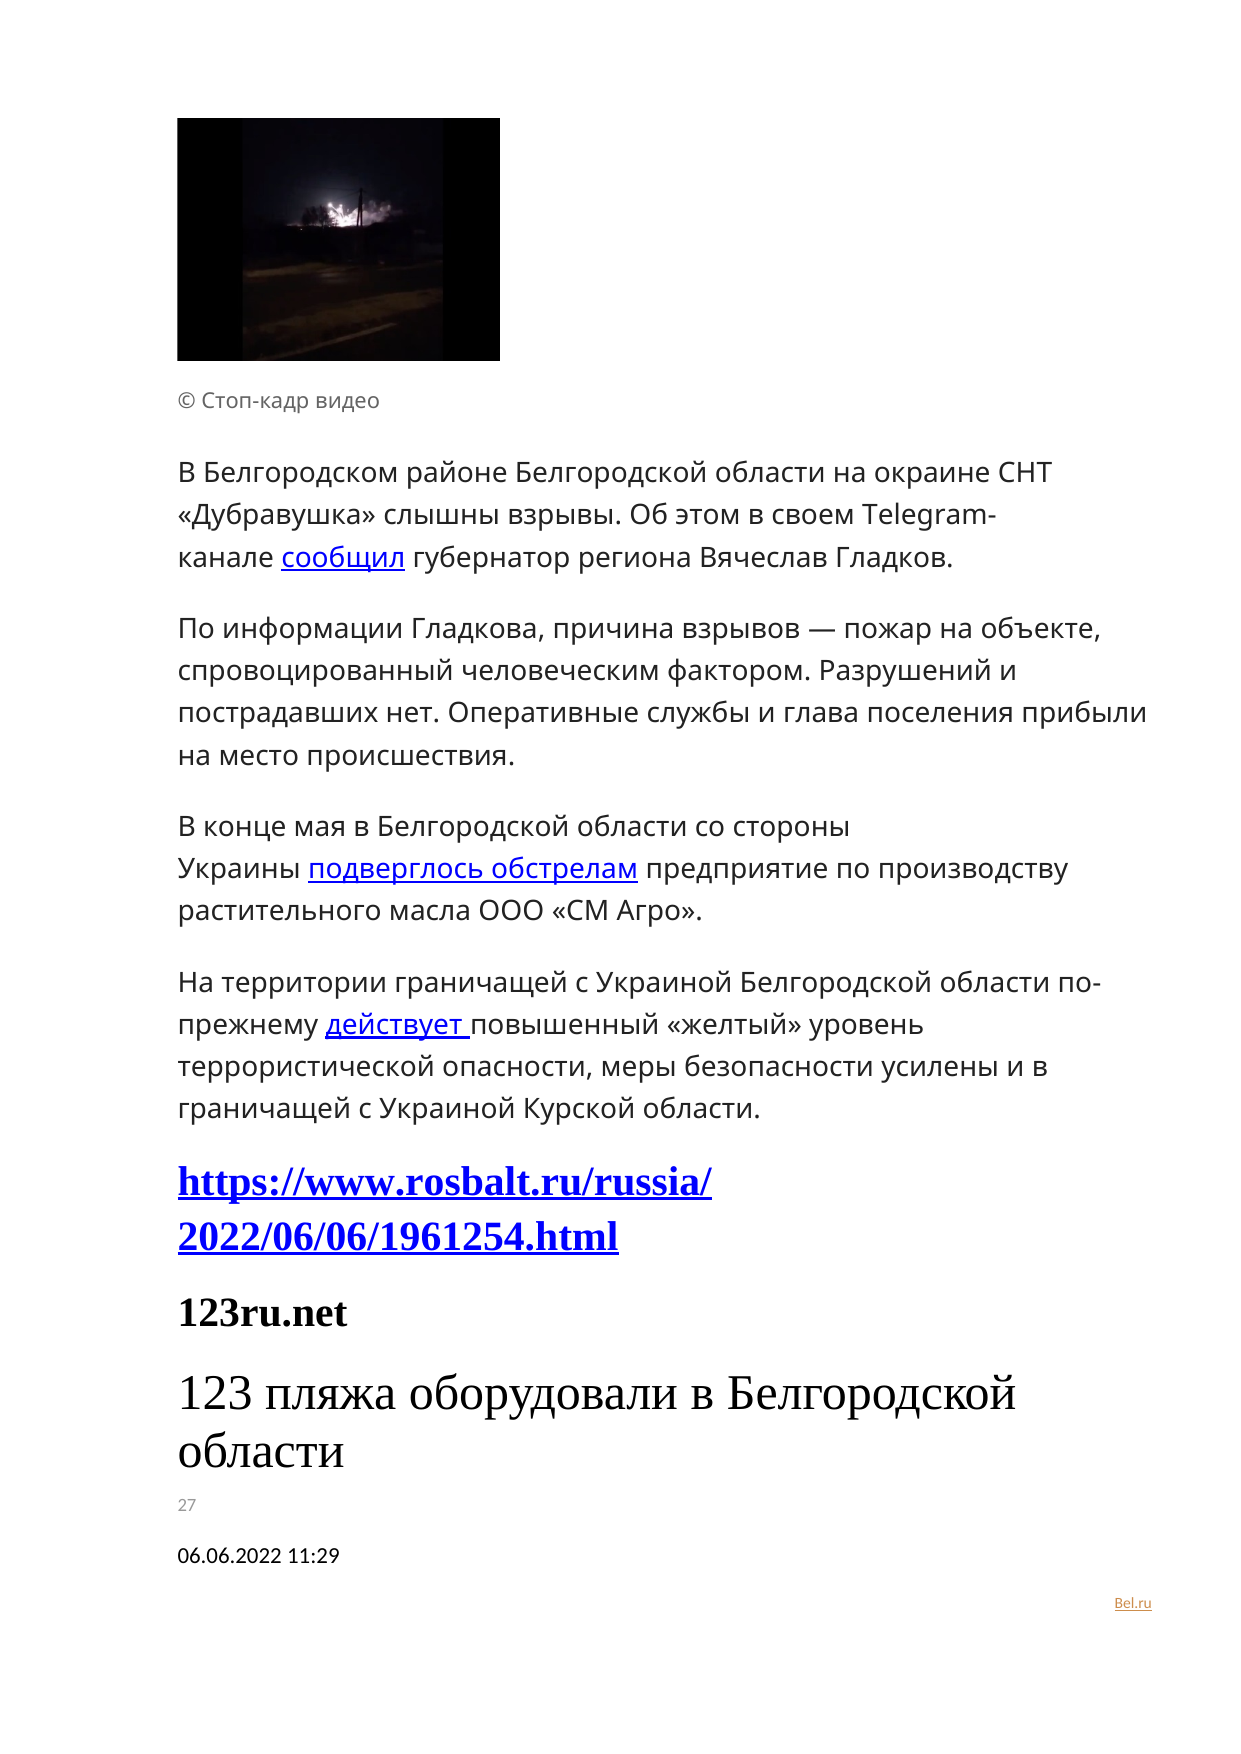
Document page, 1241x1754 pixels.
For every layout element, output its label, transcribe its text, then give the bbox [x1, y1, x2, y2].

text В Белгородском районе Белгородской области на окраине СНТ «Дубравушка» слышны взрывы. Об этом в своем Telegram-канале сообщил губернатор региона Вячеслав Гладков. [177, 449, 1152, 575]
text 123ru.net [177, 1287, 1152, 1335]
text 27 [177, 1493, 1152, 1516]
text В конце мая в Белгородской области со стороны Украины подверглось обстрелам предприятие по производству растительного масла ООО «СМ Агро». [177, 802, 1152, 929]
subtitle 123 пляжа оборудовали в Белгородской области [177, 1363, 1152, 1478]
text На территории граничащей с Украиной Белгородской области по-прежнему действует повышенный «желтый» уровень террористической опасности, меры безопасности усилены и в граничащей с Украиной Курской области. [177, 958, 1152, 1127]
picture [177, 118, 500, 361]
text По информации Гладкова, причина взрывов — пожар на объекте, спровоцированный человеческим фактором. Разрушений и пострадавших нет. Оперативные службы и глава поселения прибыли на место происшествия. [177, 604, 1152, 773]
text © Стоп-кадр видео [177, 385, 1152, 415]
text Bel.ru [177, 1594, 1152, 1613]
text https://www.rosbalt.ru/russia/2022/06/06/1961254.html [177, 1156, 1152, 1259]
text 06.06.2022 11:29 [177, 1541, 1152, 1569]
